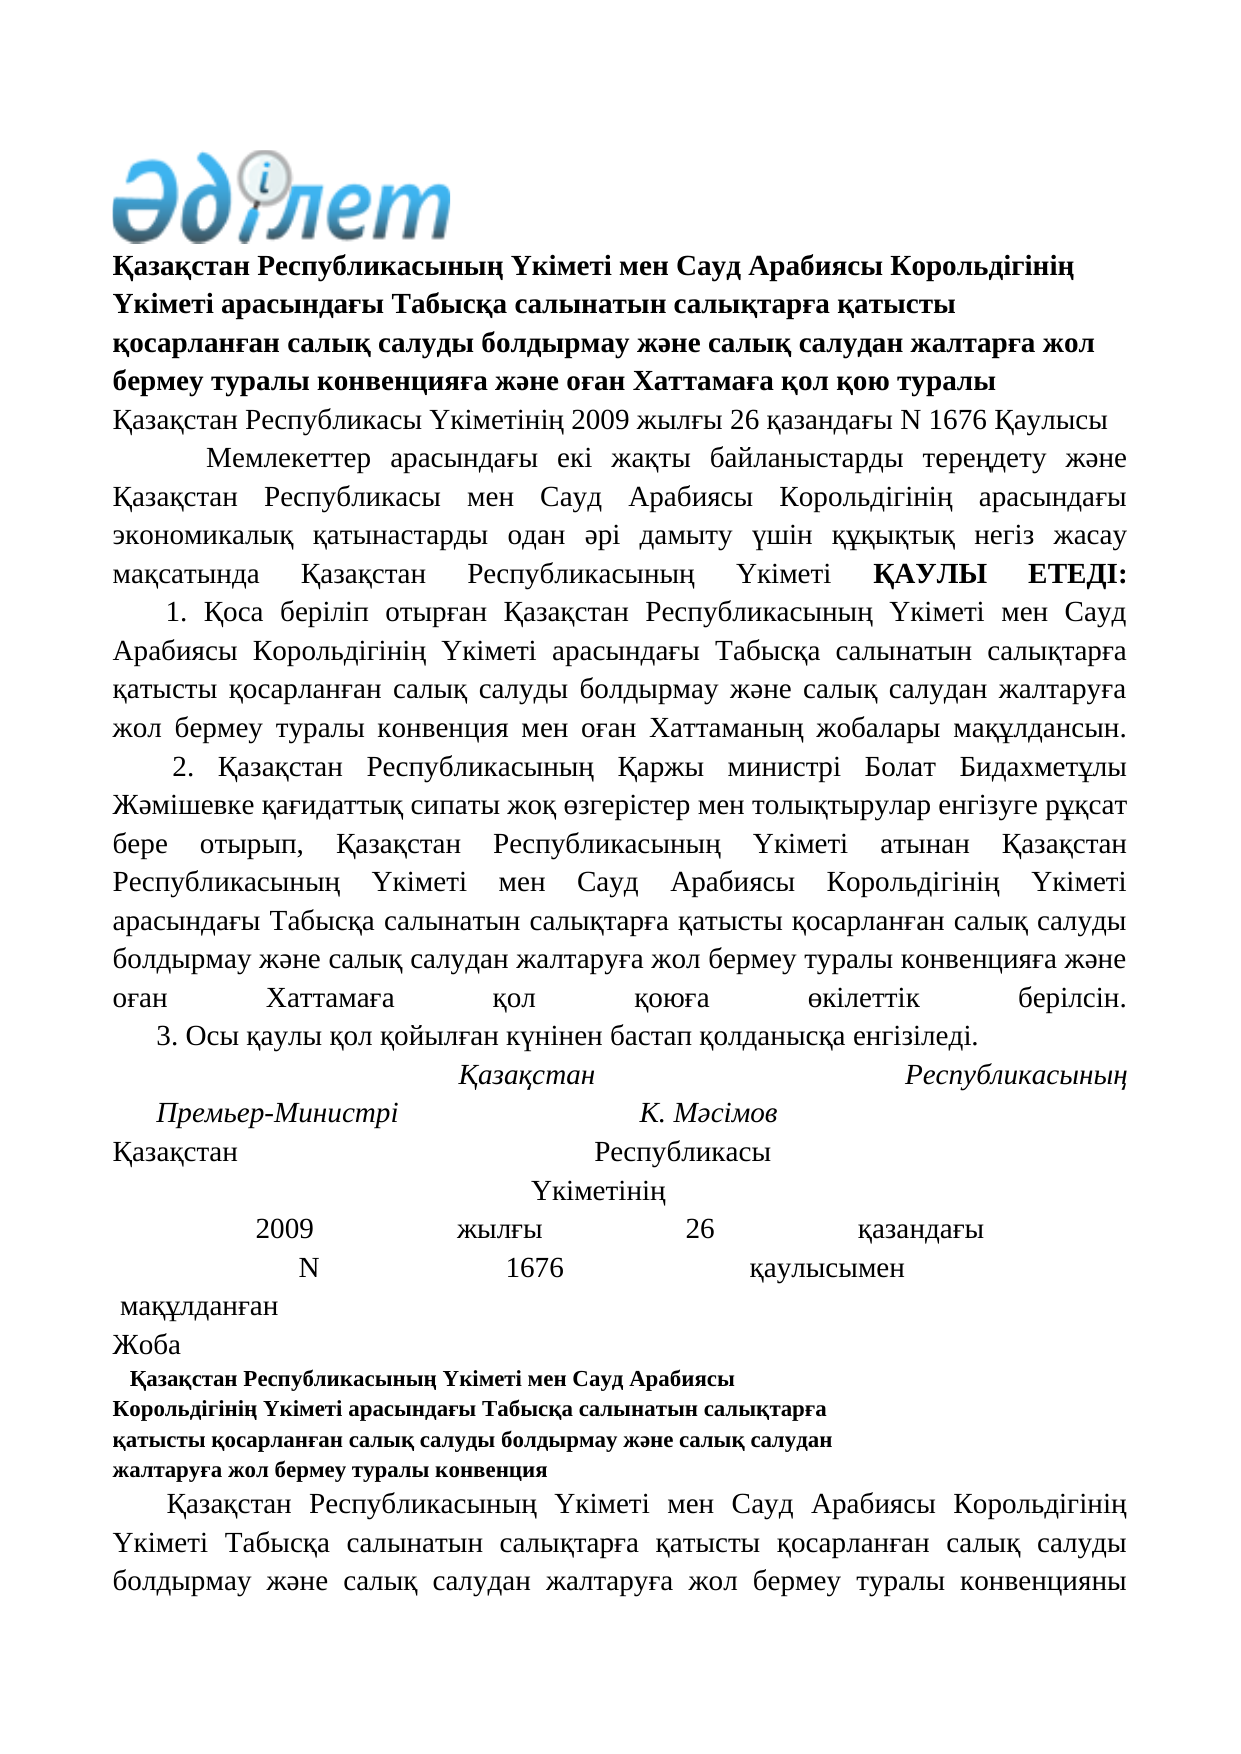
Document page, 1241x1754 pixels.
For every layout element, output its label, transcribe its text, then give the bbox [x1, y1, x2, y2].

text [112, 1486, 1128, 1597]
picture [112, 150, 451, 244]
text Жоба [112, 1327, 1128, 1360]
text Қазақстан Республикасы Үкіметінің 2009 жылғы 26 қазандағы N 1676 қаулысымен мақұлданған [112, 1134, 1128, 1322]
text Қазақстан Республикасының Үкіметі мен Сауд Арабиясы Корольдігінің Үкіметі арасындағы Табысқа салынатын салықтарға қатысты қосарланған салық салуды болдырмау және салық салудан жалтаруға жол бермеу туралы конвенция [112, 1365, 1128, 1482]
text Қазақстан Республикасы Үкіметінің 2009 жылғы 26 қазандағы N 1676 Қаулысы [112, 402, 1128, 435]
text Мемлекеттер арасындағы екі жақты байланыстарды тереңдету және Қазақстан Республикасы мен Сауд Арабиясы Корольдігінің арасындағы экономикалық қатынастарды одан әрі дамыту үшін құқықтық негіз жасау мақсатында Қазақстан Республикасының Үкіметі ҚАУЛЫ ЕТЕДІ: 1. Қоса беріліп отырған Қазақстан Республикасының Үкіметі мен Сауд Арабиясы Корольдігінің Үкіметі арасындағы Табысқа салынатын салықтарға қатысты қосарланған салық салуды болдырмау және салық салудан жалтаруға жол бермеу туралы конвенция мен оған Хаттаманың жобалары мақұлдансын. 2. Қазақстан Республикасының Қаржы министрі Болат Бидахметұлы Жәмішевке қағидаттық сипаты жоқ өзгерістер мен толықтырулар енгізуге рұқсат бере отырып, Қазақстан Республикасының Үкіметі атынан Қазақстан Республикасының Үкіметі мен Сауд Арабиясы Корольдігінің Үкіметі арасындағы Табысқа салынатын салықтарға қатысты қосарланған салық салуды болдырмау және салық салудан жалтаруға жол бермеу туралы конвенцияға және оған Хаттамаға қол қоюға өкілеттік берілсін. 3. Осы қаулы қол қойылған күнінен бастап қолданысқа енгізіледі. [112, 440, 1128, 1052]
text Қазақстан Республикасының Үкіметі мен Сауд Арабиясы Корольдігінің Үкіметі арасындағы Табысқа салынатын салықтарға қатысты қосарланған салық салуды болдырмау және салық салудан жалтарға жол бермеу туралы конвенцияға және оған Хаттамаға қол қою туралы [112, 248, 1128, 397]
text Қазақстан Республикасының Премьер-Министрі К. Мәсімов [112, 1057, 1128, 1129]
